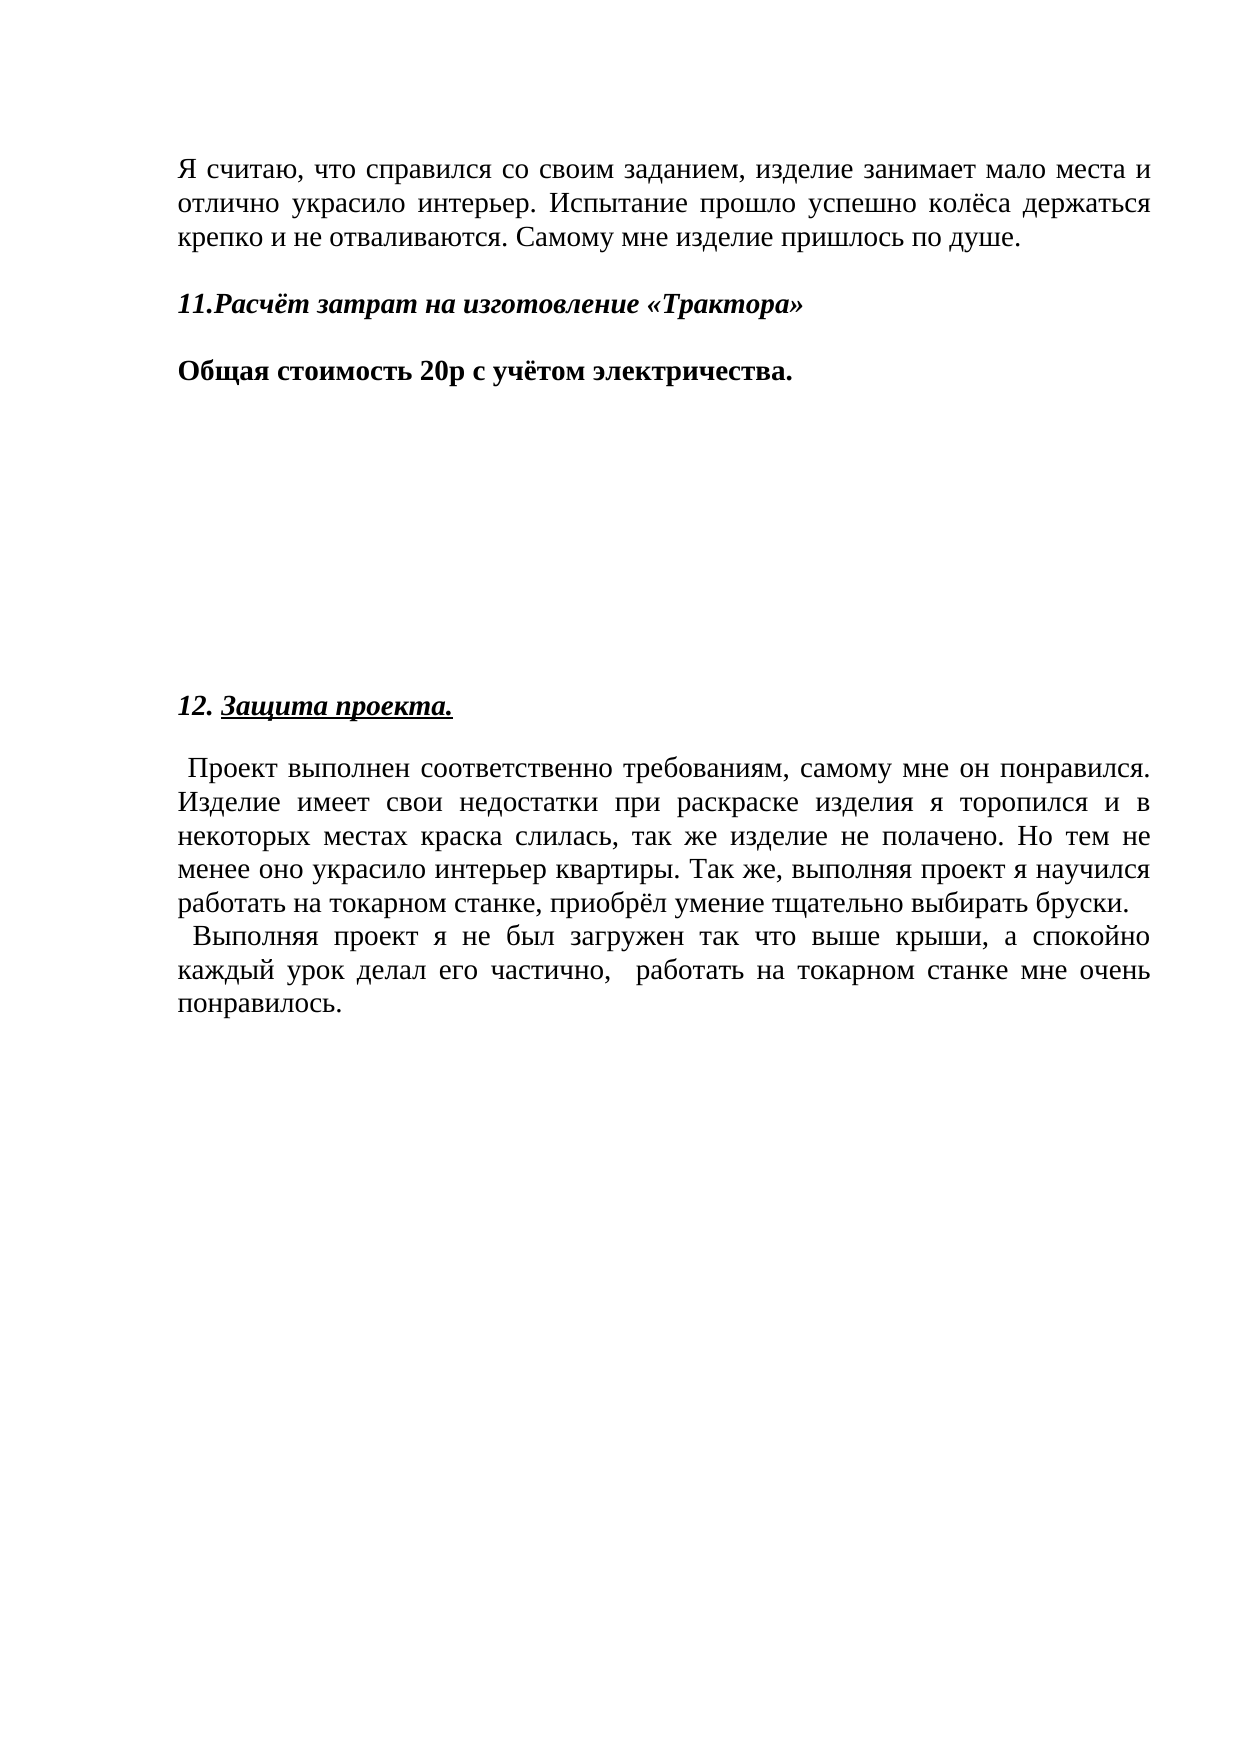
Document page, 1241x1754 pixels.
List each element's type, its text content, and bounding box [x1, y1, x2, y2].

text Выполняя проект я не был загружен так что выше крыши, а спокойно каждый урок делал его частично, работать на токарном станке мне очень понравилось. [177, 918, 1152, 1019]
text Я считаю, что справился со своим заданием, изделие занимает мало места и отлично украсило интерьер. Испытание прошло успешно колёса держаться крепко и не отваливаются. Самому мне изделие пришлось по душе. [177, 152, 1152, 252]
text 12. Защита проекта. [177, 688, 1152, 722]
text Общая стоимость 20р с учётом электричества. [177, 353, 1152, 386]
text Проект выполнен соответственно требованиям, самому мне он понравился. Изделие имеет свои недостатки при раскраске изделия я торопился и в некоторых местах краска слилась, так же изделие не полачено. Но тем не менее оно украсило интерьер квартиры. Так же, выполняя проект я научился работать на токарном станке, приобрёл умение тщательно выбирать бруски. [177, 751, 1152, 918]
text 11.Расчёт затрат на изготовление «Трактора» [177, 286, 1152, 319]
